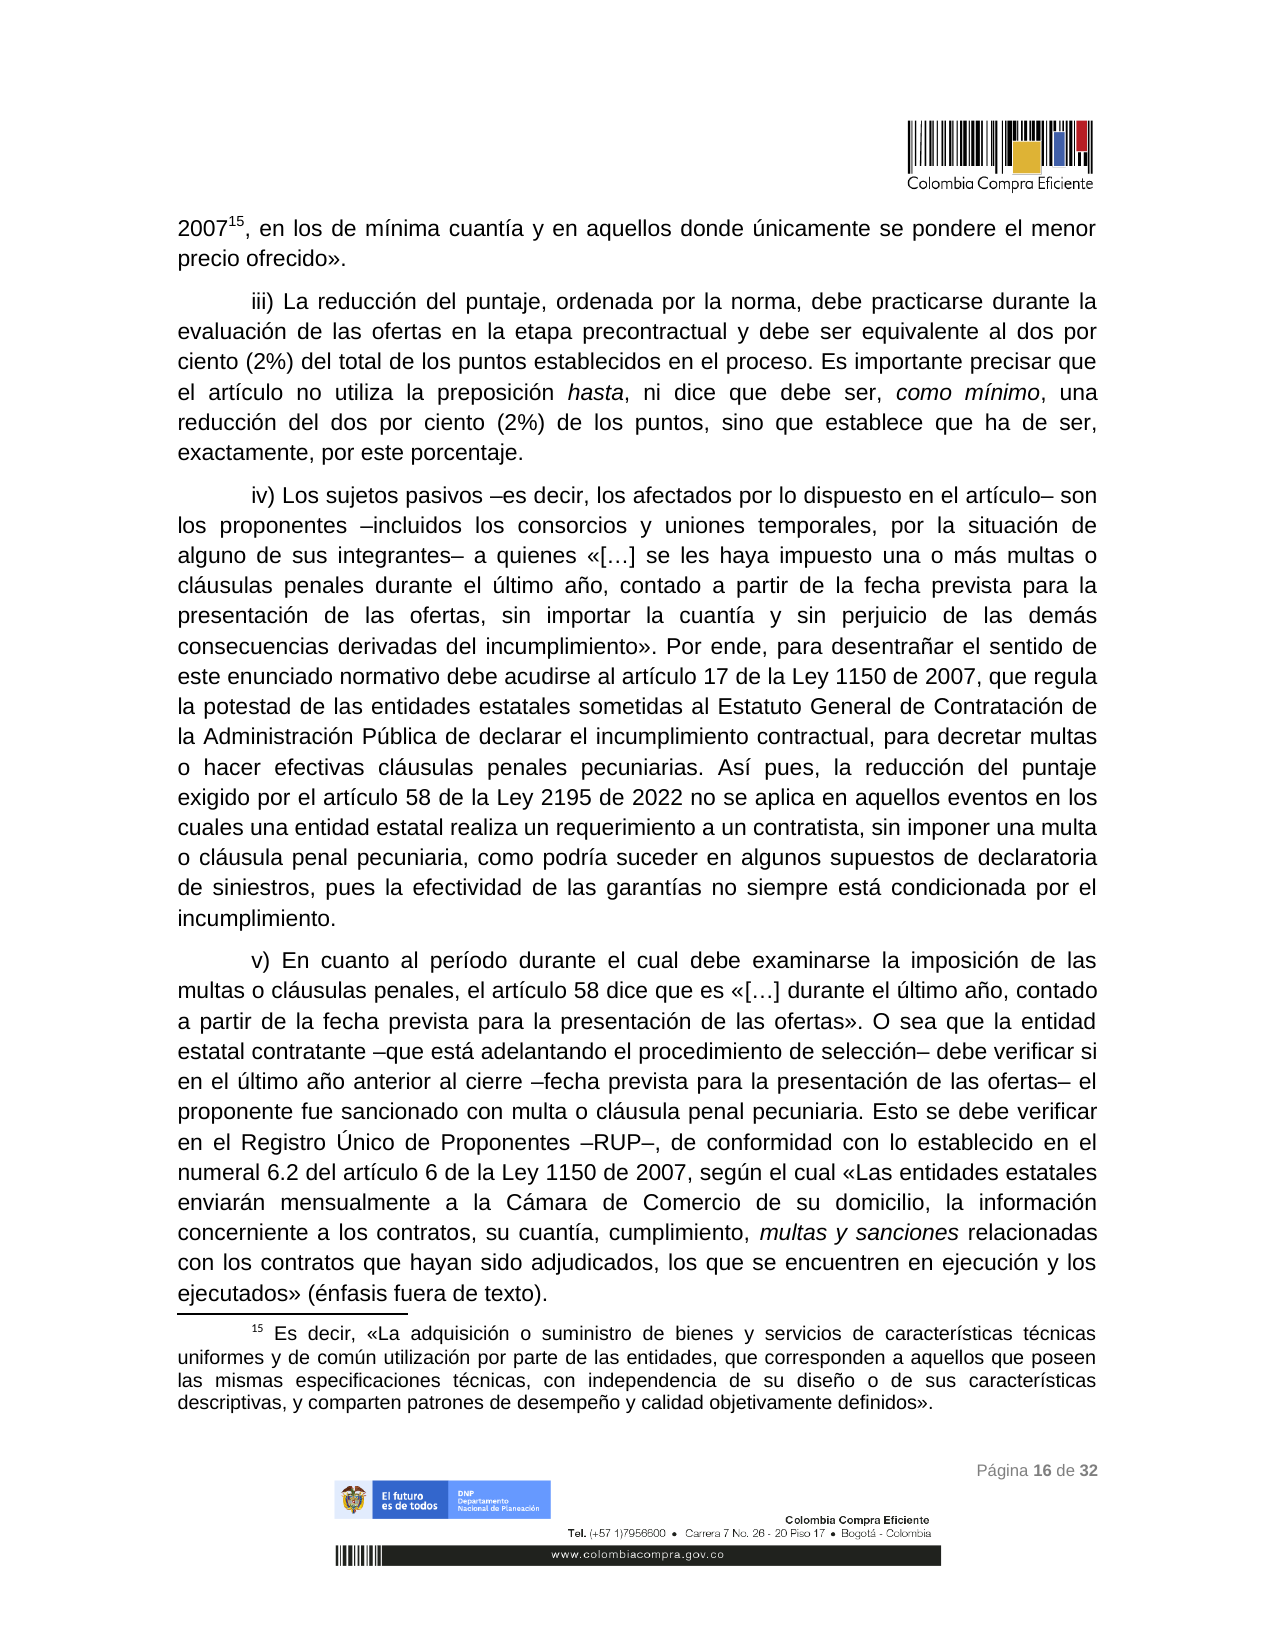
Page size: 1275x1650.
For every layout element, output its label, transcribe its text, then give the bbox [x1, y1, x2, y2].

text v) En cuanto al período durante el cual debe examinarse la imposición de las multas o cláusulas penales, el artículo 58 dice que es «[…] durante el último año, contado a partir de la fecha prevista para la presentación de las ofertas». O sea que la entidad estatal contratante –que está adelantando el procedimiento de selección– debe verificar si en el último año anterior al cierre –fecha prevista para la presentación de las ofertas– el proponente fue sancionado con multa o cláusula penal pecuniaria. Esto se debe verificar en el Registro Único de Proponentes –RUP–, de conformidad con lo establecido en el numeral 6.2 del artículo 6 de la Ley 1150 de 2007, según el cual «Las entidades estatales enviarán mensualmente a la Cámara de Comercio de su domicilio, la información concerniente a los contratos, su cuantía, cumplimiento, multas y sanciones relacionadas con los contratos que hayan sido adjudicados, los que se encuentren en ejecución y los ejecutados» (énfasis fuera de texto). [177, 947, 1098, 1306]
picture [899, 114, 1099, 196]
text iv) Los sujetos pasivos –es decir, los afectados por lo dispuesto en el artículo– son los proponentes –incluidos los consorcios y uniones temporales, por la situación de alguno de sus integrantes– a quienes «[…] se les haya impuesto una o más multas o cláusulas penales durante el último año, contado a partir de la fecha prevista para la presentación de las ofertas, sin importar la cuantía y sin perjuicio de las demás consecuencias derivadas del incumplimiento». Por ende, para desentrañar el sentido de este enunciado normativo debe acudirse al artículo 17 de la Ley 1150 de 2007, que regula la potestad de las entidades estatales sometidas al Estatuto General de Contratación de la Administración Pública de declarar el incumplimiento contractual, para decretar multas o hacer efectivas cláusulas penales pecuniarias. Así pues, la reducción del puntaje exigido por el artículo 58 de la Ley 2195 de 2022 no se aplica en aquellos eventos en los cuales una entidad estatal realiza un requerimiento a un contratista, sin imponer una multa o cláusula penal pecuniaria, como podría suceder en algunos supuestos de declaratoria de siniestros, pues la efectividad de las garantías no siempre está condicionada por el incumplimiento. [177, 482, 1098, 931]
picture [334, 1480, 942, 1566]
text iii) La reducción del puntaje, ordenada por la norma, debe practicarse durante la evaluación de las ofertas en la etapa precontractual y debe ser equivalente al dos por ciento (2%) del total de los puntos establecidos en el proceso. Es importante precisar que el artículo no utiliza la preposición hasta, ni dice que debe ser, como mínimo, una reducción del dos por ciento (2%) de los puntos, sino que establece que ha de ser, exactamente, por este porcentaje. [177, 288, 1098, 465]
